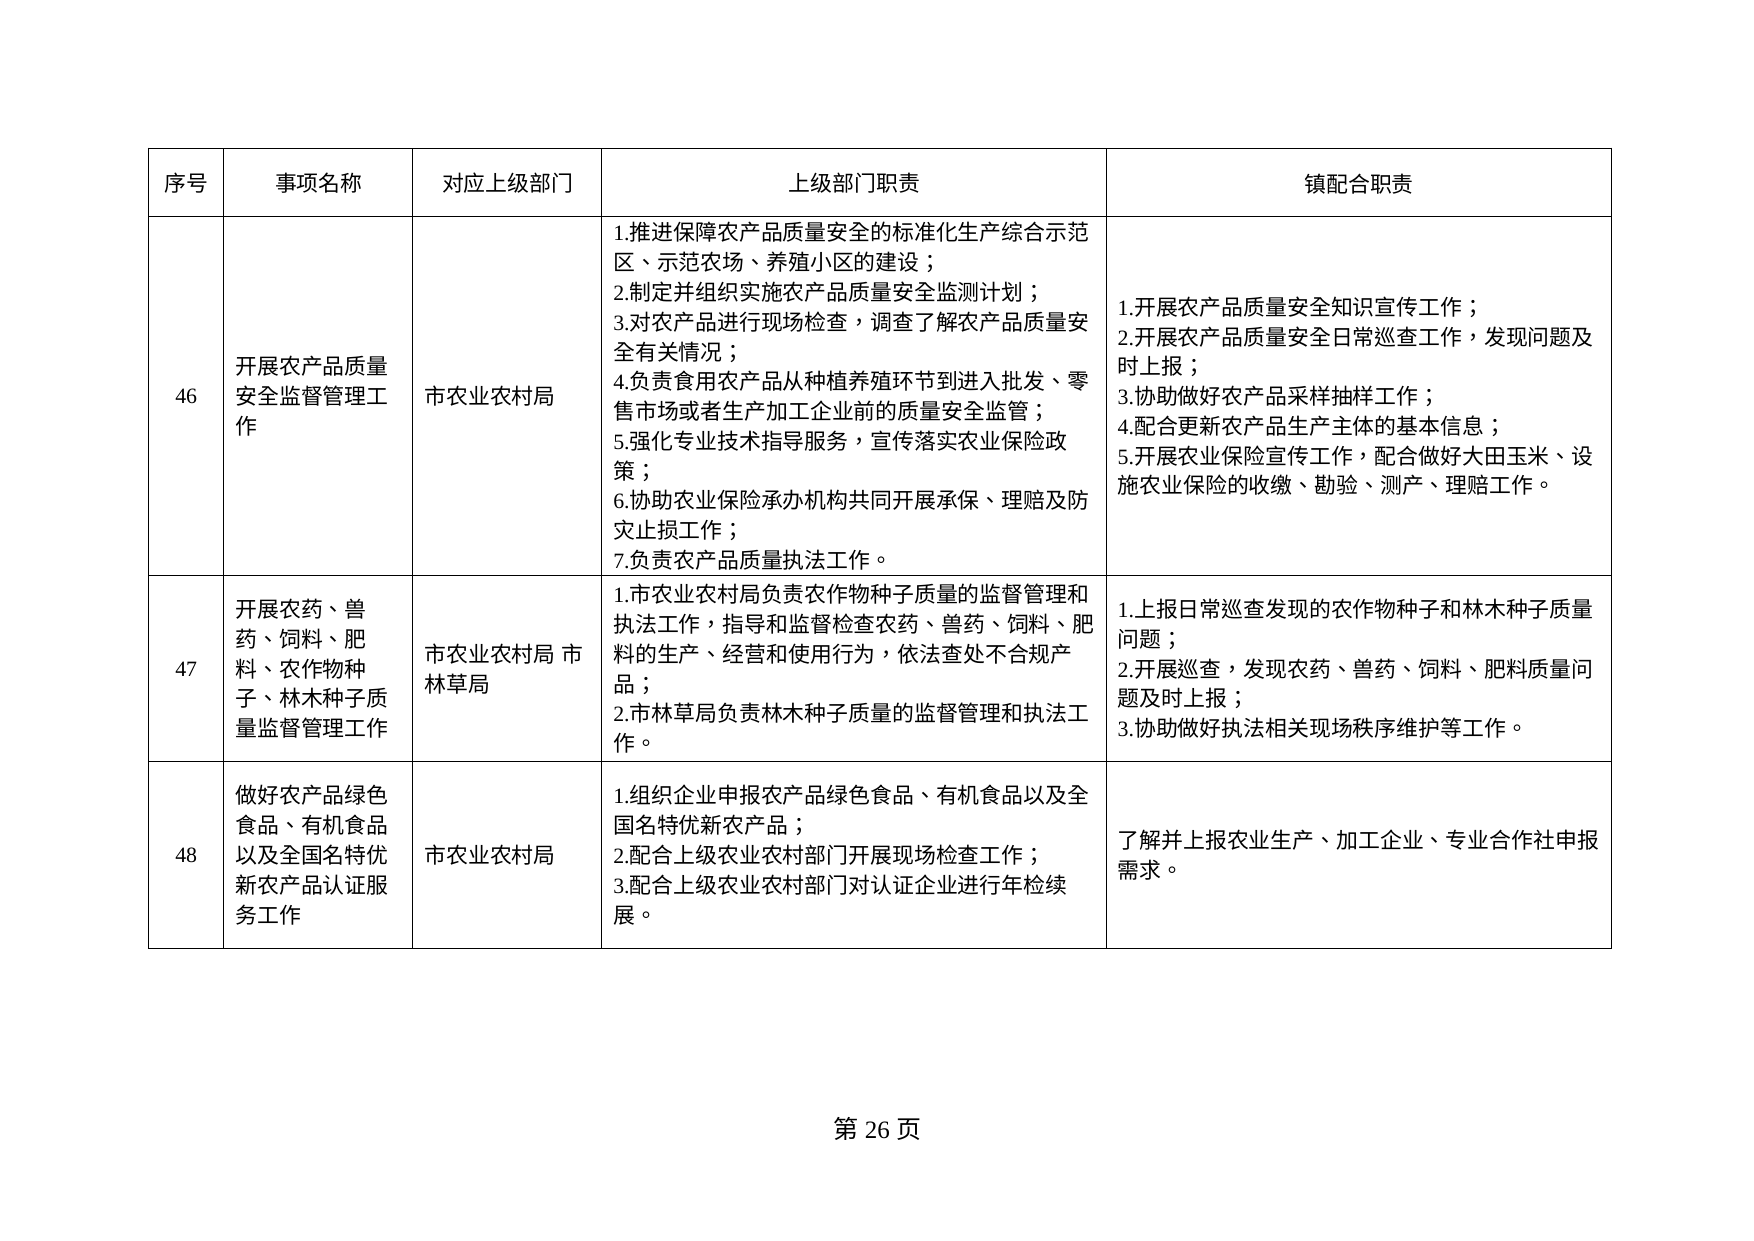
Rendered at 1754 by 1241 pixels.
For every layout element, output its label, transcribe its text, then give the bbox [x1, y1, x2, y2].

table_cell 1.开展农产品质量安全知识宣传工作； 2.开展农产品质量安全日常巡查工作，发现问题及时上报； 3.协助做好农产品采样抽样工作； 4.配合更新农产品生产主体的基本信息； 5.开展农业保险宣传工作，配合做好大田玉米、设施农业保险的收缴、勘验、测产、理赔工作。 [1107, 217, 1611, 575]
table_cell 开展农产品质量安全监督管理工作 [224, 217, 412, 575]
table_cell 46 [149, 217, 223, 575]
table_header 事项名称 [224, 149, 412, 216]
table_cell 市农业农村局 [413, 762, 601, 948]
table_cell 1.市农业农村局负责农作物种子质量的监督管理和执法工作，指导和监督检查农药、兽药、饲料、肥料的生产、经营和使用行为，依法查处不合规产品； 2.市林草局负责林木种子质量的监督管理和执法工作。 [602, 576, 1106, 761]
table_cell 开展农药、兽药、饲料、肥料、农作物种子、林木种子质量监督管理工作 [224, 576, 412, 761]
table_header 对应上级部门 [413, 149, 601, 216]
table_cell 市农业农村局 市林草局 [413, 576, 601, 761]
table_cell 1.推进保障农产品质量安全的标准化生产综合示范区、示范农场、养殖小区的建设； 2.制定并组织实施农产品质量安全监测计划； 3.对农产品进行现场检查，调查了解农产品质量安全有关情况； 4.负责食用农产品从种植养殖环节到进入批发、零售市场或者生产加工企业前的质量安全监管； 5.强化专业技术指导服务，宣传落实农业保险政策； 6.协助农业保险承办机构共同开展承保、理赔及防灾止损工作； 7.负责农产品质量执法工作。 [602, 217, 1106, 575]
table_cell 做好农产品绿色食品、有机食品以及全国名特优新农产品认证服务工作 [224, 762, 412, 948]
table_cell 48 [149, 762, 223, 948]
table_cell 市农业农村局 [413, 217, 601, 575]
table_header 上级部门职责 [602, 149, 1106, 216]
table_header 序号 [149, 149, 223, 216]
table_cell 1.上报日常巡查发现的农作物种子和林木种子质量问题； 2.开展巡查，发现农药、兽药、饲料、肥料质量问题及时上报； 3.协助做好执法相关现场秩序维护等工作。 [1107, 576, 1611, 761]
table_header 镇配合职责 [1107, 149, 1611, 216]
table_cell 47 [149, 576, 223, 761]
table_cell 了解并上报农业生产、加工企业、专业合作社申报需求。 [1107, 762, 1611, 948]
table_cell 1.组织企业申报农产品绿色食品、有机食品以及全国名特优新农产品； 2.配合上级农业农村部门开展现场检查工作； 3.配合上级农业农村部门对认证企业进行年检续展。 [602, 762, 1106, 948]
